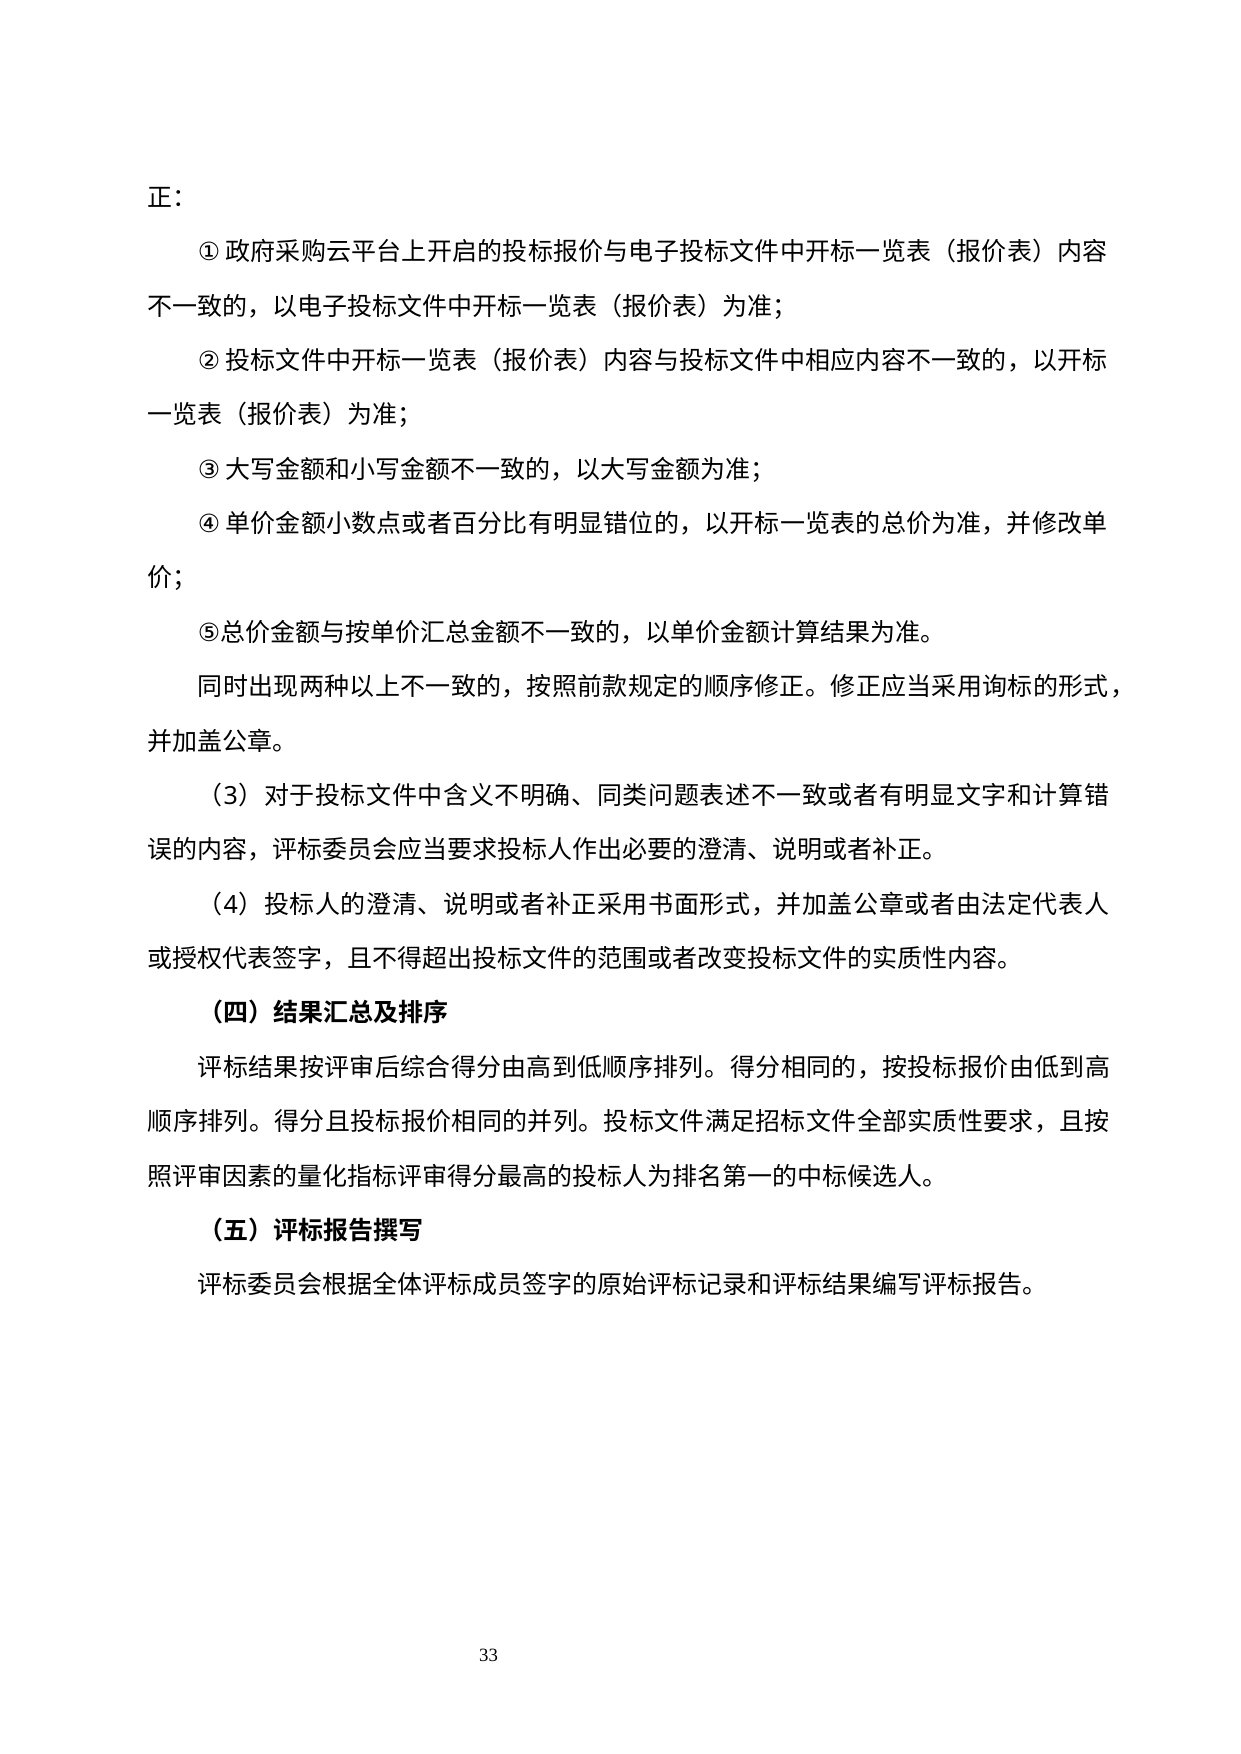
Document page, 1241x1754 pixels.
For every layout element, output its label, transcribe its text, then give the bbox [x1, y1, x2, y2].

text ⑤总价金额与按单价汇总金额不一致的，以单价金额计算结果为准。 [148, 612, 1110, 648]
text （四）结果汇总及排序 [148, 993, 1110, 1029]
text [148, 177, 1110, 213]
text 评标结果按评审后综合得分由高到低顺序排列。得分相同的，按投标报价由低到高顺序排列。得分且投标报价相同的并列。投标文件满足招标文件全部实质性要求，且按照评审因素的量化指标评审得分最高的投标人为排名第一的中标候选人。 [148, 1047, 1110, 1192]
text ④单价金额小数点或者百分比有明显错位的，以开标一览表的总价为准，并修改单价； [148, 503, 1110, 594]
text ①政府采购云平台上开启的投标报价与电子投标文件中开标一览表（报价表）内容不一致的，以电子投标文件中开标一览表（报价表）为准； [148, 232, 1110, 322]
text （3）对于投标文件中含义不明确、同类问题表述不一致或者有明显文字和计算错误的内容，评标委员会应当要求投标人作出必要的澄清、说明或者补正。 [148, 775, 1110, 866]
text 评标委员会根据全体评标成员签字的原始评标记录和评标结果编写评标报告。 [148, 1265, 1110, 1301]
text （4）投标人的澄清、说明或者补正采用书面形式，并加盖公章或者由法定代表人或授权代表签字，且不得超出投标文件的范围或者改变投标文件的实质性内容。 [148, 884, 1110, 975]
text ③大写金额和小写金额不一致的，以大写金额为准； [148, 449, 1110, 485]
text （五）评标报告撰写 [148, 1210, 1110, 1247]
text 同时出现两种以上不一致的，按照前款规定的顺序修正。修正应当采用询标的形式，并加盖公章。 [148, 667, 1110, 757]
text ②投标文件中开标一览表（报价表）内容与投标文件中相应内容不一致的，以开标一览表（报价表）为准； [148, 340, 1110, 431]
